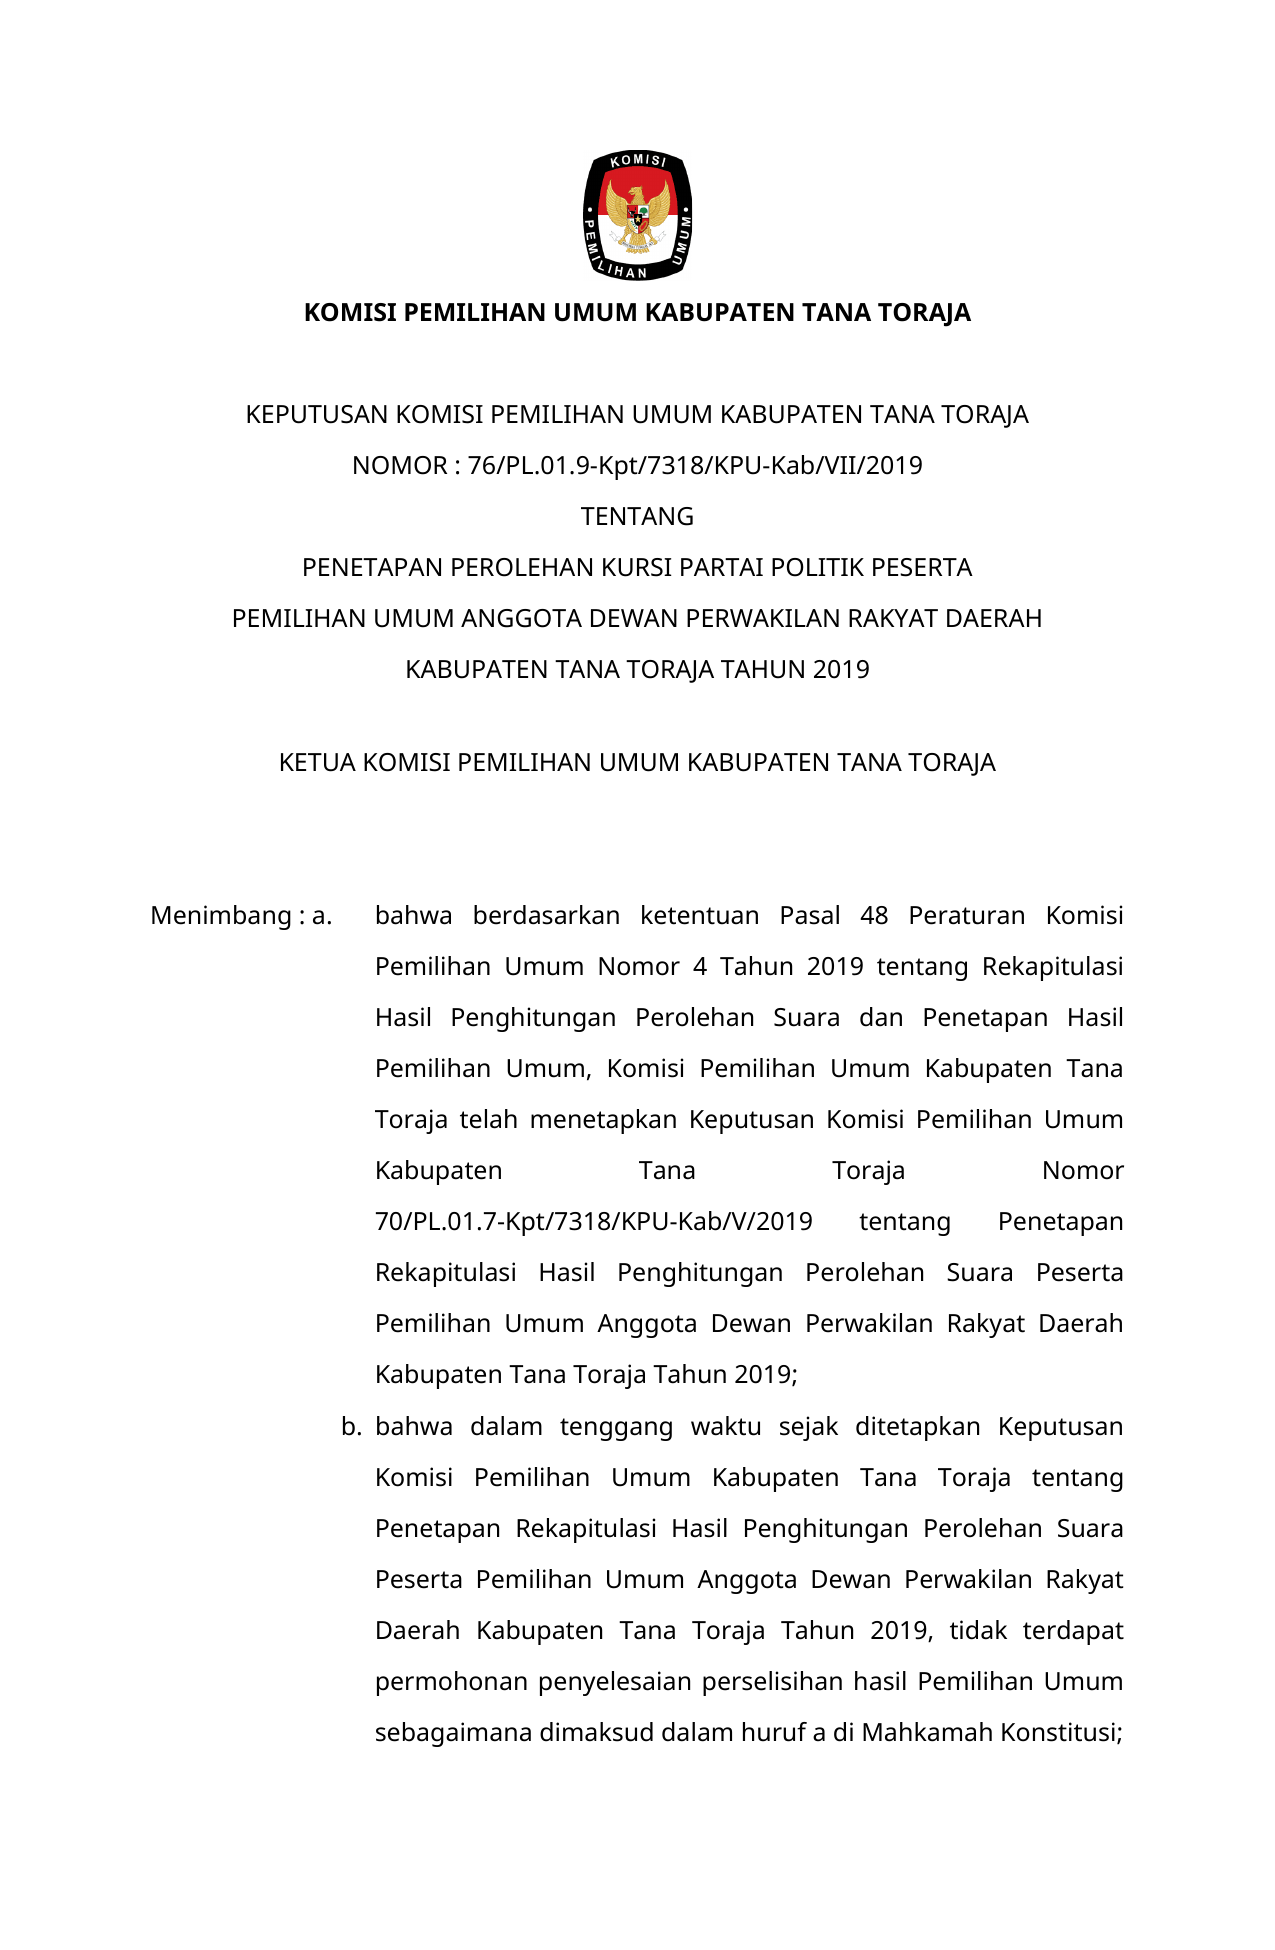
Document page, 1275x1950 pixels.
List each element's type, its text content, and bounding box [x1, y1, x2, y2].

text PENETAPAN PEROLEHAN KURSI PARTAI POLITIK PESERTA [150, 549, 1125, 584]
text Menimbang : a. bahwa berdasarkan ketentuan Pasal 48 Peraturan Komisi Pemilihan Umum Nomor 4 Tahun 2019 tentang Rekapitulasi Hasil Penghitungan Perolehan Suara dan Penetapan Hasil Pemilihan Umum, Komisi Pemilihan Umum Kabupaten Tana Toraja telah menetapkan Keputusan Komisi Pemilihan Umum Kabupaten Tana Toraja Nomor 70/PL.01.7-Kpt/7318/KPU-Kab/V/2019 tentang Penetapan Rekapitulasi Hasil Penghitungan Perolehan Suara Peserta Pemilihan Umum Anggota Dewan Perwakilan Rakyat Daerah Kabupaten Tana Toraja Tahun 2019; [150, 898, 1125, 1391]
text KOMISI PEMILIHAN UMUM KABUPATEN TANA TORAJA [150, 294, 1125, 328]
text TENTANG [150, 498, 1125, 533]
text b. bahwa dalam tenggang waktu sejak ditetapkan Keputusan Komisi Pemilihan Umum Kabupaten Tana Toraja tentang Penetapan Rekapitulasi Hasil Penghitungan Perolehan Suara Peserta Pemilihan Umum Anggota Dewan Perwakilan Rakyat Daerah Kabupaten Tana Toraja Tahun 2019, tidak terdapat permohonan penyelesaian perselisihan hasil Pemilihan Umum sebagaimana dimaksud dalam huruf a di Mahkamah Konstitusi; [341, 1408, 1125, 1748]
text KETUA KOMISI PEMILIHAN UMUM KABUPATEN TANA TORAJA [150, 745, 1125, 779]
text KEPUTUSAN KOMISI PEMILIHAN UMUM KABUPATEN TANA TORAJA [150, 396, 1125, 431]
text PEMILIHAN UMUM ANGGOTA DEWAN PERWAKILAN RAKYAT DAERAH [150, 601, 1125, 635]
text KABUPATEN TANA TORAJA TAHUN 2019 [150, 652, 1125, 686]
text NOMOR : 76/PL.01.9-Kpt/7318/KPU-Kab/VII/2019 [150, 447, 1125, 482]
picture [582, 150, 693, 281]
